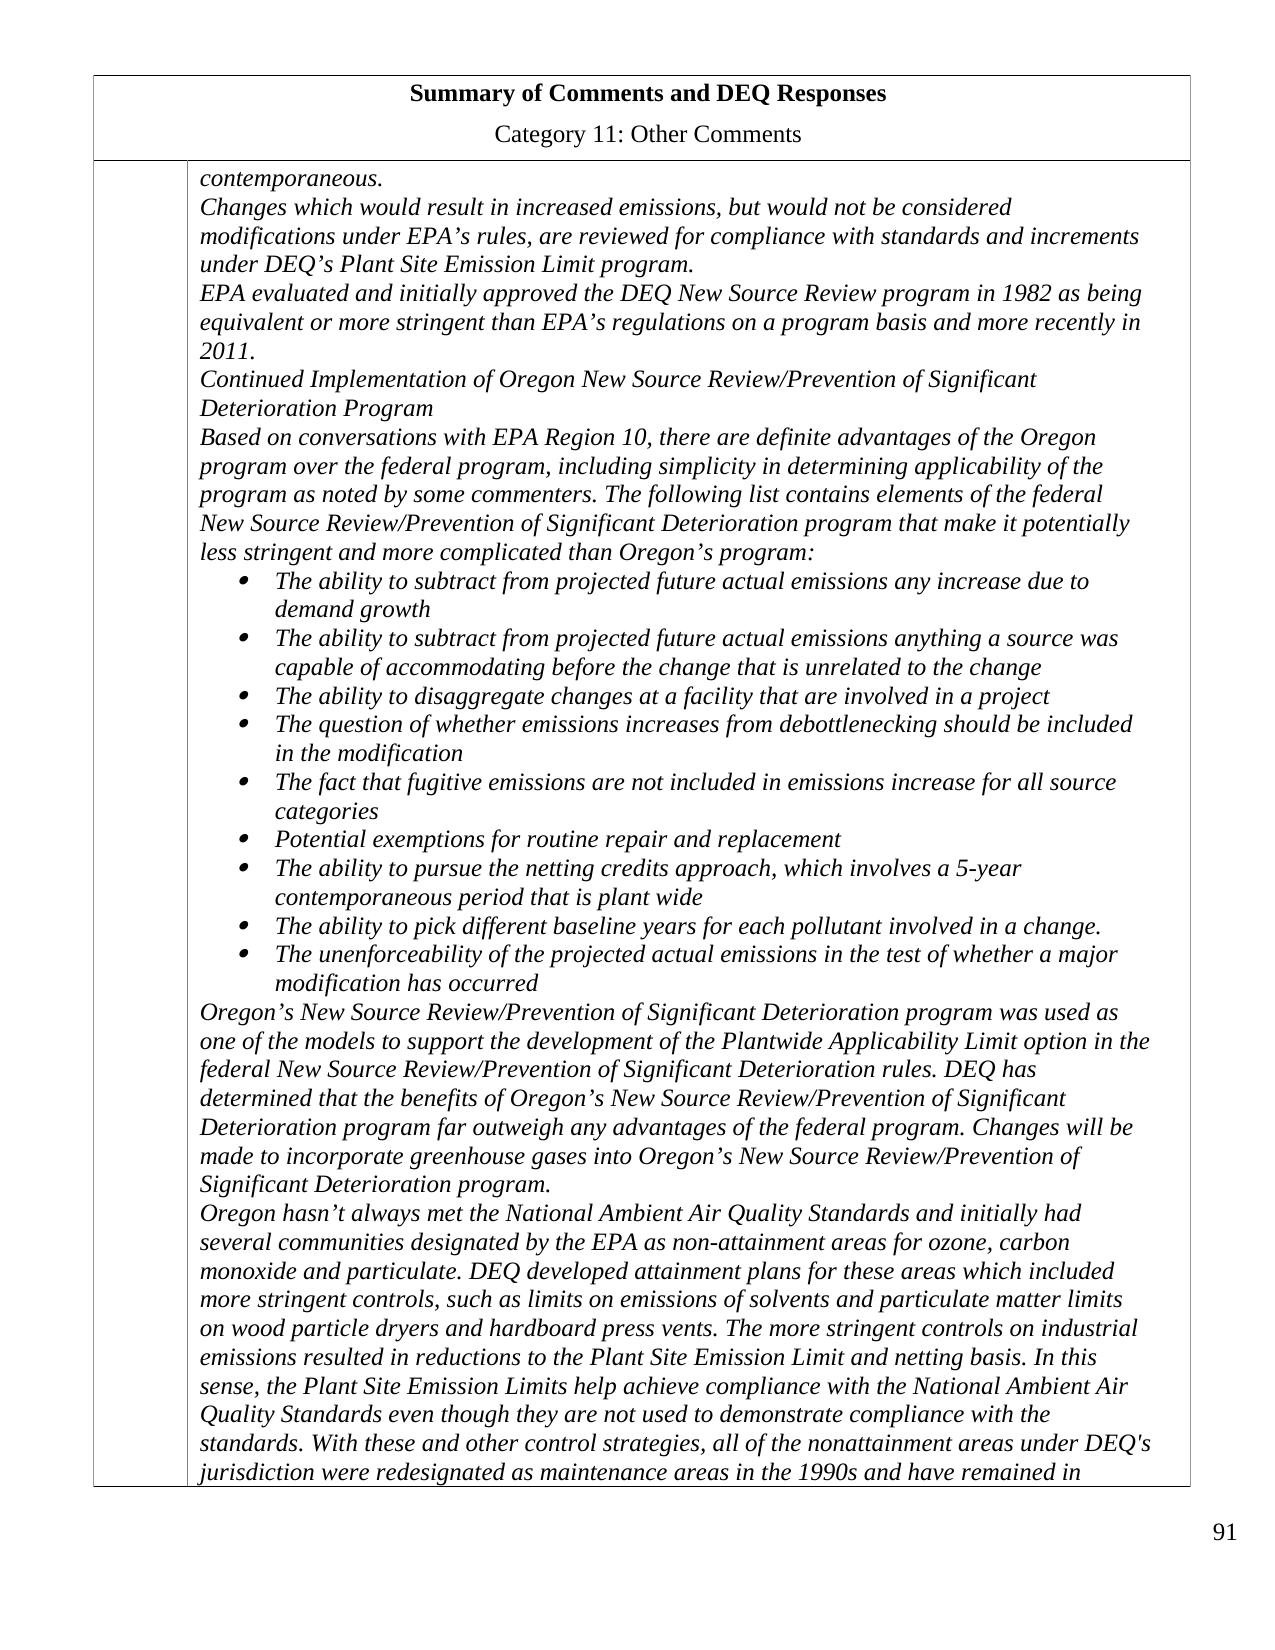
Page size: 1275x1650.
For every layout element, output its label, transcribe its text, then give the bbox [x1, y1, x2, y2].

table_header Summary of Comments and DEQ Responses Category 11: Other Comments [94, 76, 1190, 160]
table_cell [188, 161, 1190, 1486]
table_cell [94, 161, 187, 1486]
